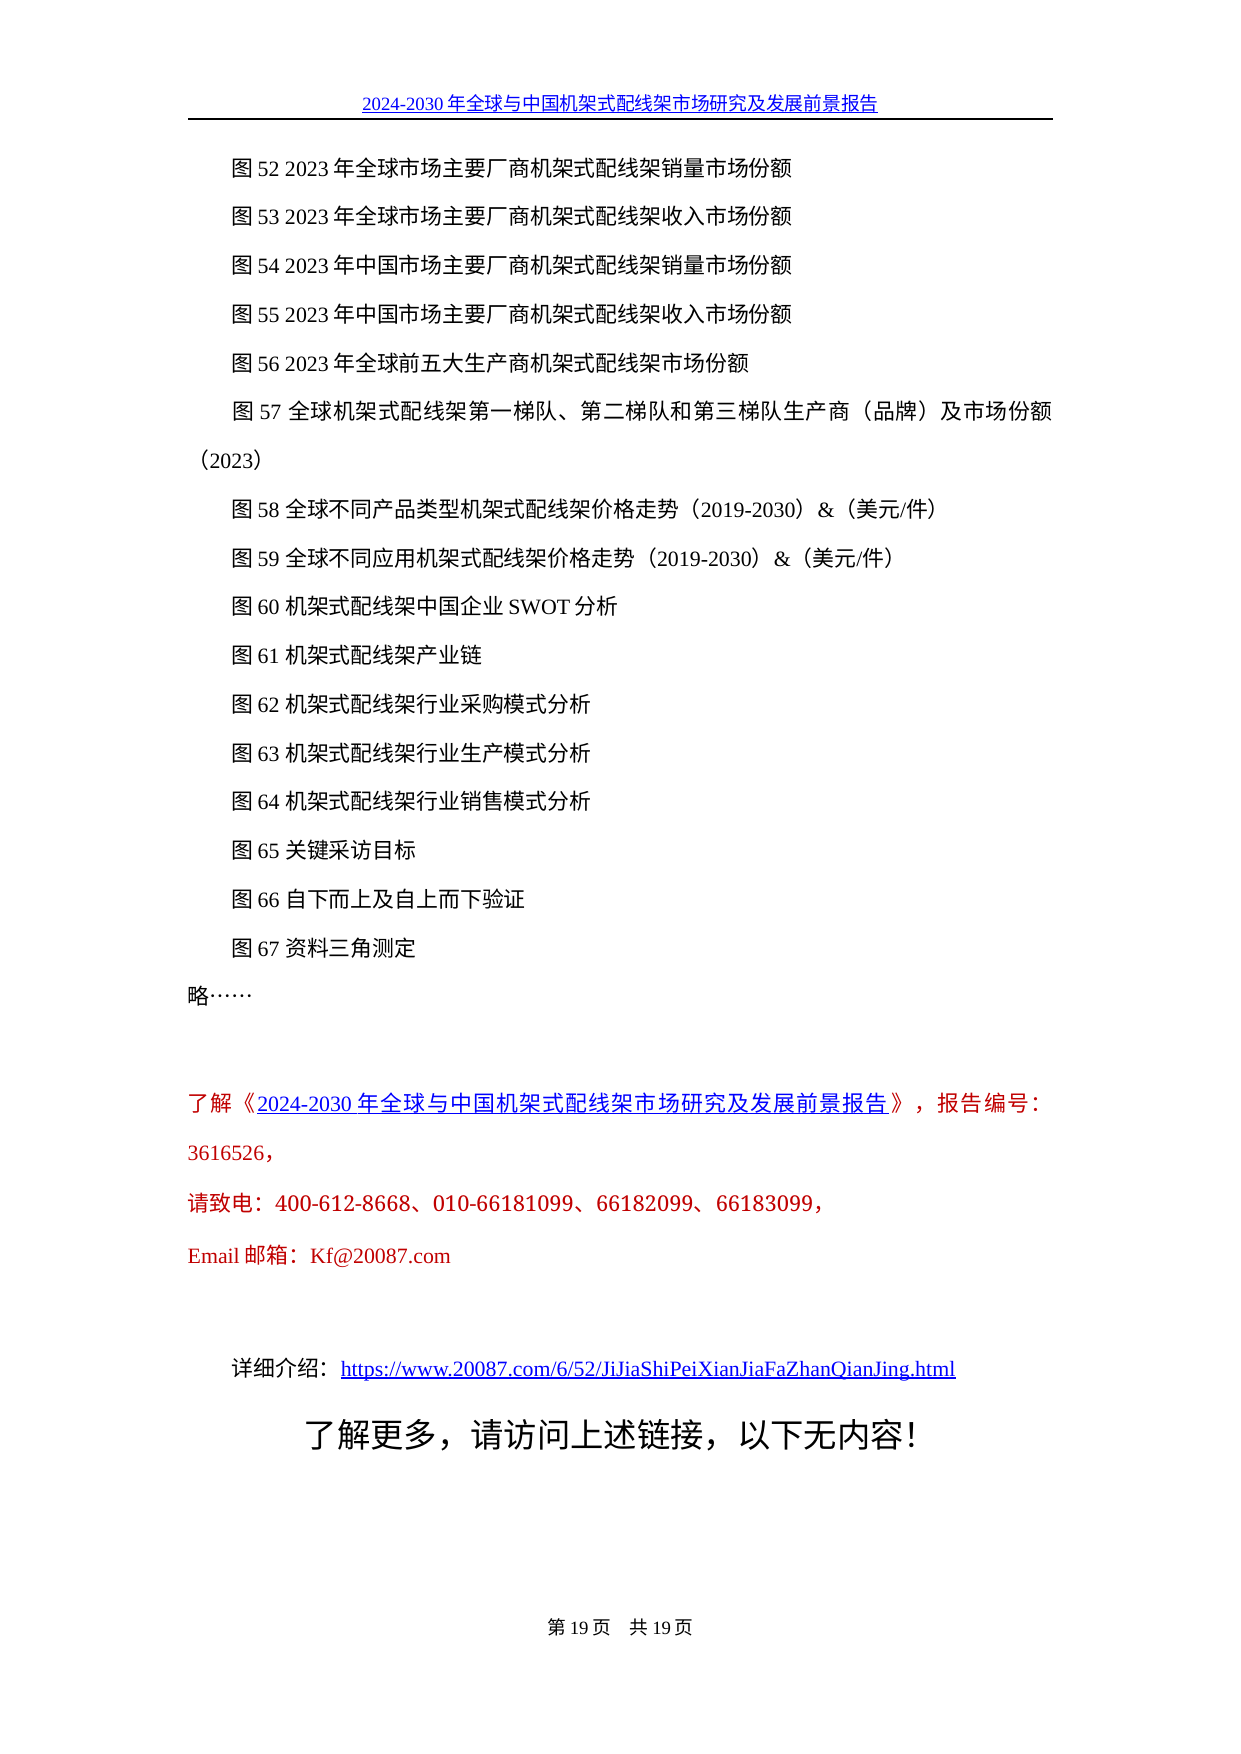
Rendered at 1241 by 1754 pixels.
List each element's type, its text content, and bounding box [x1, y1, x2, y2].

text 请致电：400-612-8668、010-66181099、66182099、66183099， [187, 1186, 1053, 1218]
text Email邮箱：Kf@20087.com [187, 1237, 1053, 1270]
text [187, 150, 1053, 1011]
text 详细介绍：https://www.20087.com/6/52/JiJiaShiPeiXianJiaFaZhanQianJing.html [187, 1350, 1053, 1383]
title 了解更多，请访问上述链接，以下无内容！ [187, 1400, 1053, 1465]
text 了解《2024-2030年全球与中国机架式配线架市场研究及发展前景报告》，报告编号：3616526， [187, 1085, 1053, 1167]
